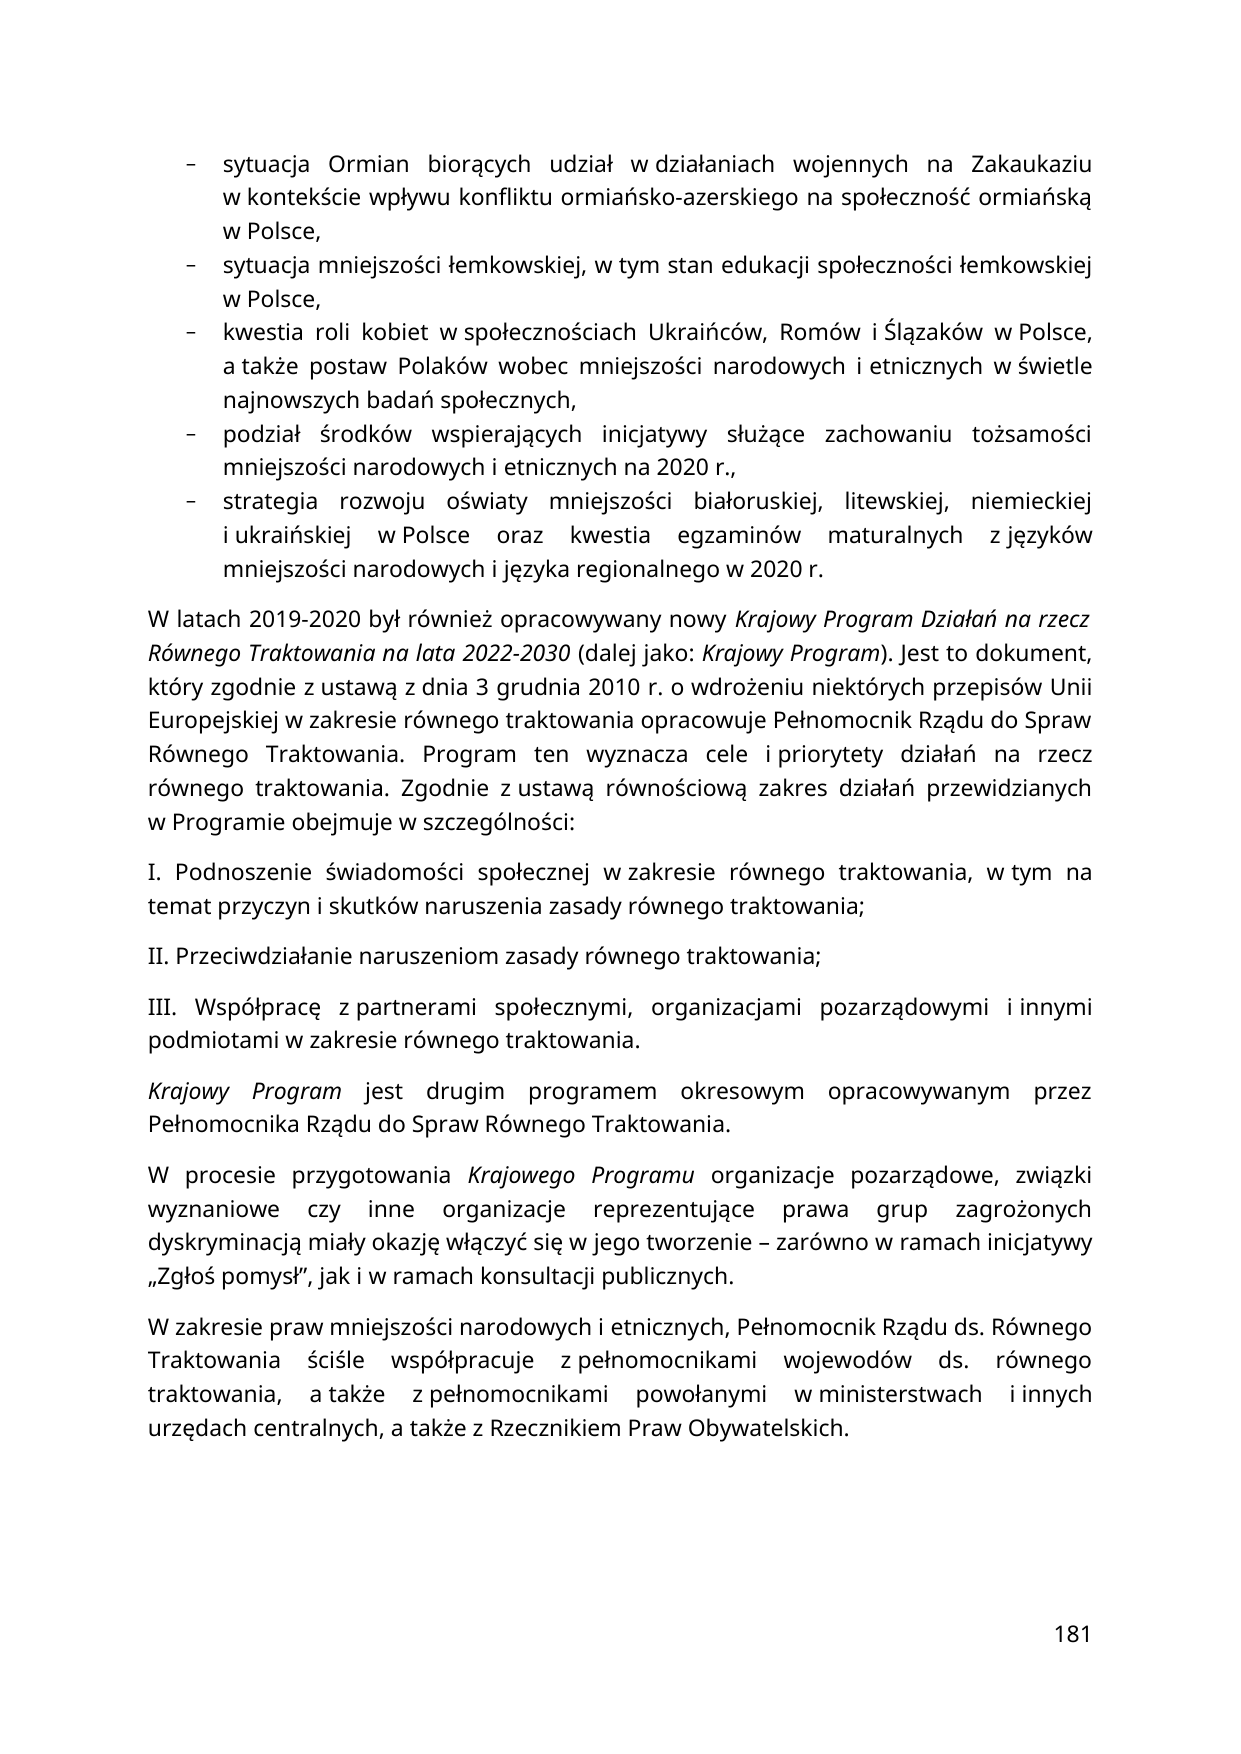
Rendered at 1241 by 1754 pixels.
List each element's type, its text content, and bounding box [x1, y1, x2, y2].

list sytuacja Ormian biorących udział w działaniach wojennych na Zakaukaziu w kontekście wpływu konfliktu ormiańsko-azerskiego na społeczność ormiańską w Polsce, [185, 148, 1093, 246]
list podział środków wspierających inicjatywy służące zachowaniu tożsamości mniejszości narodowych i etnicznych na 2020 r., [185, 418, 1093, 483]
list kwestia roli kobiet w społecznościach Ukraińców, Romów i Ślązaków w Polsce, a także postaw Polaków wobec mniejszości narodowych i etnicznych w świetle najnowszych badań społecznych, [185, 316, 1093, 415]
text I. Podnoszenie świadomości społecznej w zakresie równego traktowania, w tym na temat przyczyn i skutków naruszenia zasady równego traktowania; [148, 856, 1093, 921]
text W zakresie praw mniejszości narodowych i etnicznych, Pełnomocnik Rządu ds. Równego Traktowania ściśle współpracuje z pełnomocnikami wojewodów ds. równego traktowania, a także z pełnomocnikami powołanymi w ministerstwach i innych urzędach centralnych, a także z Rzecznikiem Praw Obywatelskich. [148, 1311, 1093, 1443]
text Krajowy Program jest drugim programem okresowym opracowywanym przez Pełnomocnika Rządu do Spraw Równego Traktowania. [148, 1075, 1093, 1140]
text W procesie przygotowania Krajowego Programu organizacje pozarządowe, związki wyznaniowe czy inne organizacje reprezentujące prawa grup zagrożonych dyskryminacją miały okazję włączyć się w jego tworzenie – zarówno w ramach inicjatywy „Zgłoś pomysł”, jak i w ramach konsultacji publicznych. [148, 1159, 1093, 1291]
text W latach 2019-2020 był również opracowywany nowy Krajowy Program Działań na rzecz Równego Traktowania na lata 2022-2030 (dalej jako: Krajowy Program). Jest to dokument, który zgodnie z ustawą z dnia 3 grudnia 2010 r. o wdrożeniu niektórych przepisów Unii Europejskiej w zakresie równego traktowania opracowuje Pełnomocnik Rządu do Spraw Równego Traktowania. Program ten wyznacza cele i priorytety działań na rzecz równego traktowania. Zgodnie z ustawą równościową zakres działań przewidzianych w Programie obejmuje w szczególności: [148, 603, 1093, 837]
list sytuacja mniejszości łemkowskiej, w tym stan edukacji społeczności łemkowskiej w Polsce, [185, 249, 1093, 314]
text II. Przeciwdziałanie naruszeniom zasady równego traktowania; [148, 940, 1093, 971]
text III. Współpracę z partnerami społecznymi, organizacjami pozarządowymi i innymi podmiotami w zakresie równego traktowania. [148, 991, 1093, 1056]
list strategia rozwoju oświaty mniejszości białoruskiej, litewskiej, niemieckiej i ukraińskiej w Polsce oraz kwestia egzaminów maturalnych z języków mniejszości narodowych i języka regionalnego w 2020 r. [185, 485, 1093, 584]
